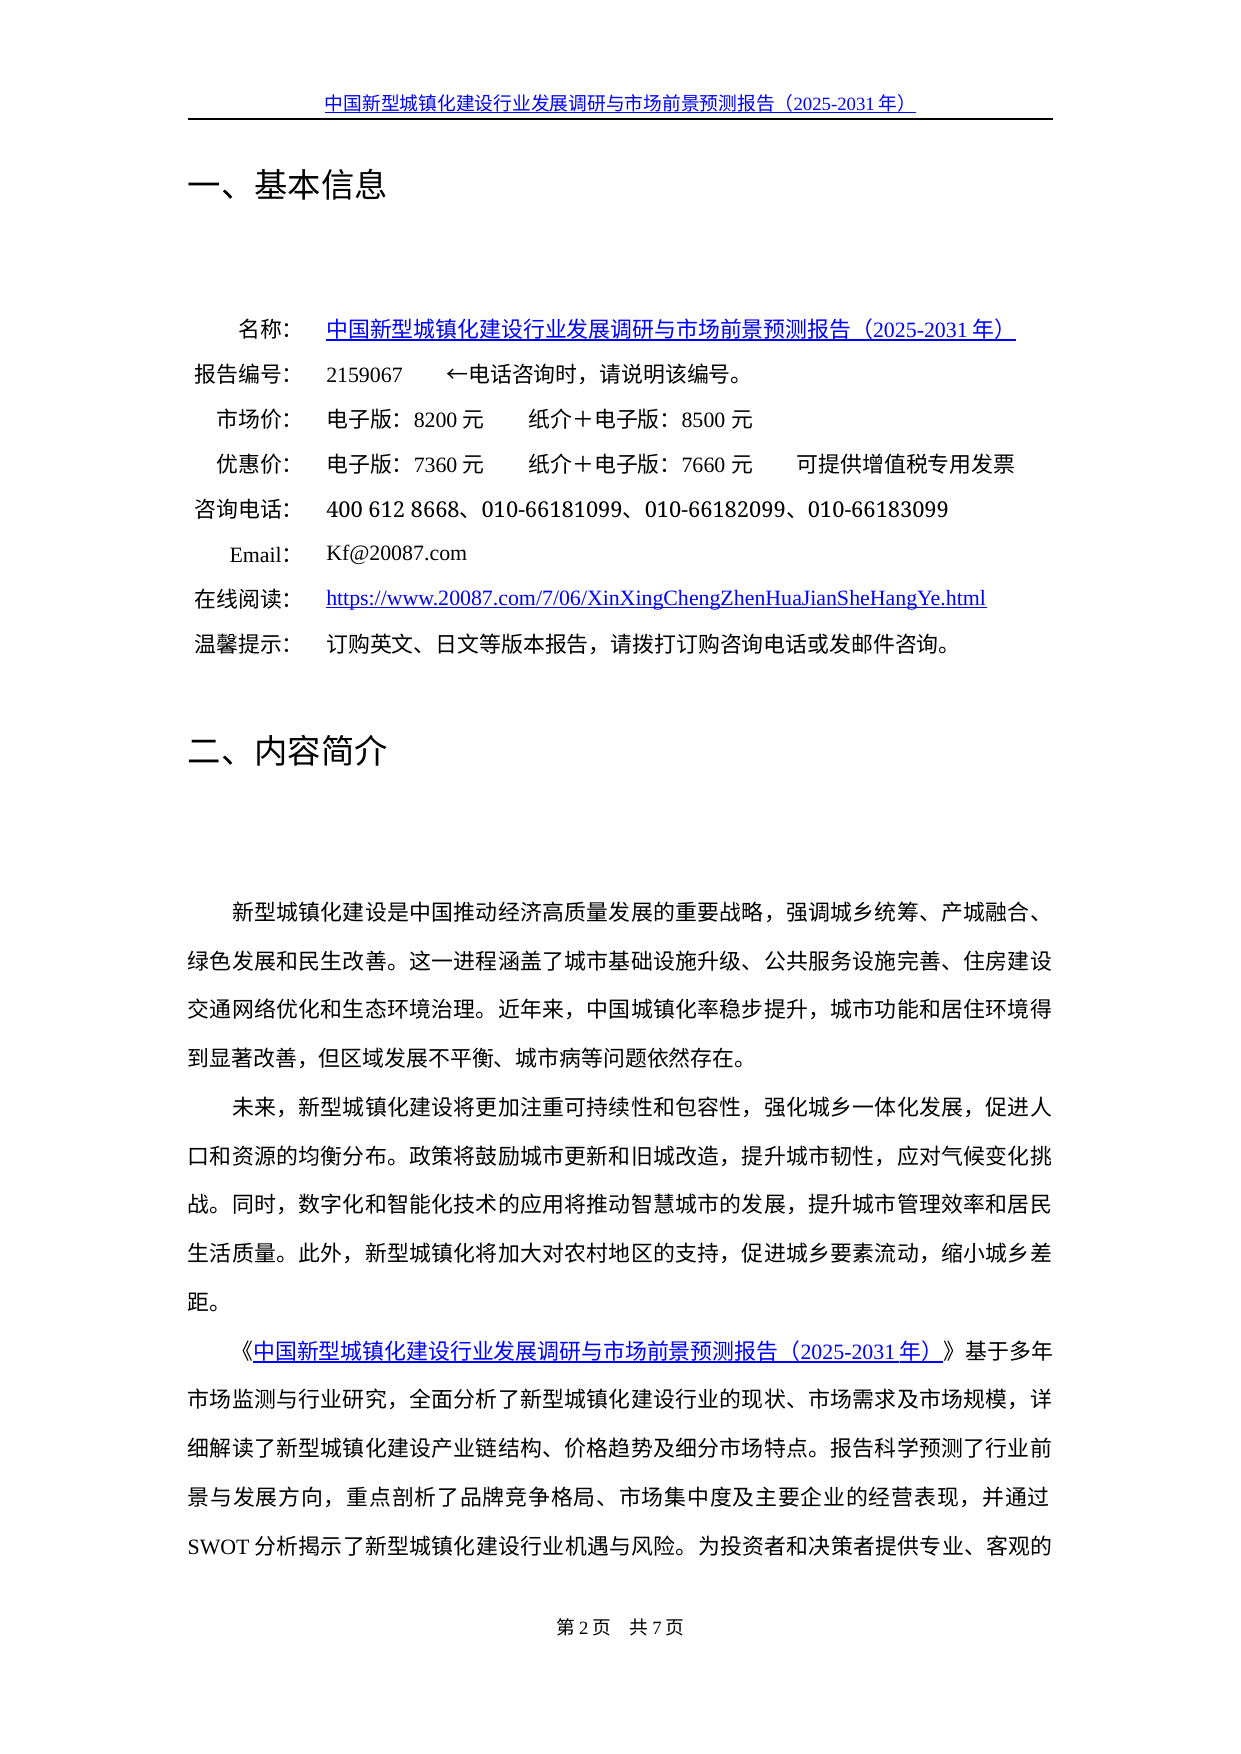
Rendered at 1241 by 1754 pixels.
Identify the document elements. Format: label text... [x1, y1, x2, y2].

table_cell 电子版：8200 元 纸介＋电子版：8500 元 [315, 402, 1073, 447]
table_header 中国新型城镇化建设行业发展调研与市场前景预测报告（2025-2031年） [315, 312, 1073, 357]
table_cell 优惠价： [167, 447, 315, 492]
table_cell 订购英文、日文等版本报告，请拨打订购咨询电话或发邮件咨询。 [315, 627, 1073, 672]
table_cell 在线阅读： [167, 582, 315, 627]
table_header 名称： [167, 312, 315, 357]
title 二、内容简介 [187, 717, 1053, 782]
title 一、基本信息 [187, 150, 1053, 215]
table_cell 2159067 ←电话咨询时，请说明该编号。 [315, 357, 1073, 402]
table_cell Kf@20087.com [315, 537, 1073, 582]
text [187, 894, 1053, 1561]
table_cell 温馨提示： [167, 627, 315, 672]
table_cell 报告编号： [167, 357, 315, 402]
table_cell [315, 582, 1073, 627]
table_cell Email： [167, 537, 315, 582]
table_cell 电子版：7360 元 纸介＋电子版：7660 元 可提供增值税专用发票 [315, 447, 1073, 492]
table_cell 400 612 8668、010-66181099、010-66182099、010-66183099 [315, 492, 1073, 537]
table_cell 市场价： [167, 402, 315, 447]
table_cell 咨询电话： [167, 492, 315, 537]
